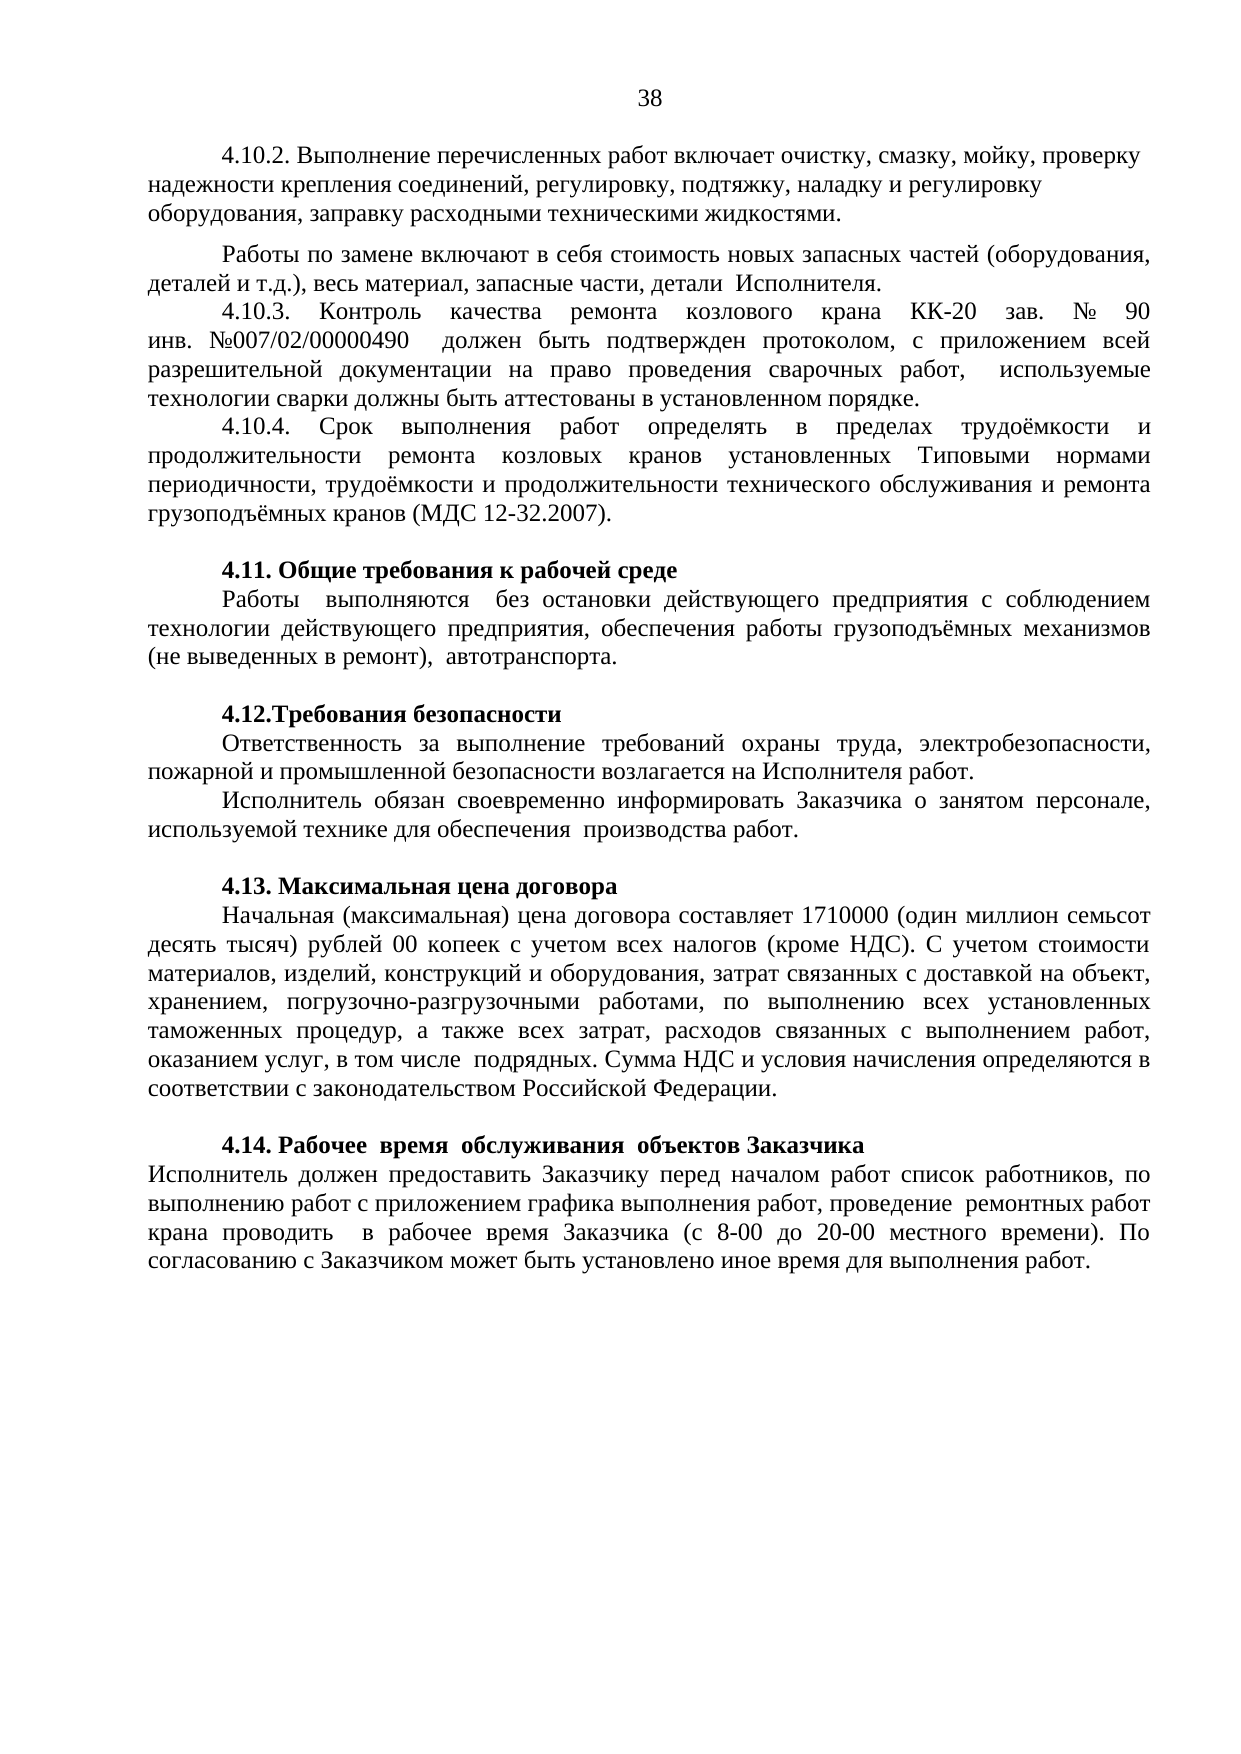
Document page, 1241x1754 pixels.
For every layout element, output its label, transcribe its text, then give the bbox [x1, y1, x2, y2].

text Исполнитель обязан своевременно информировать Заказчика о занятом персонале, используемой технике для обеспечения производства работ. [148, 785, 1152, 843]
text Работы выполняются без остановки действующего предприятия с соблюдением технологии действующего предприятия, обеспечения работы грузоподъёмных механизмов (не выведенных в ремонт), автотранспорта. [148, 584, 1152, 670]
text 4.10.2. Выполнение перечисленных работ включает очистку, смазку, мойку, проверку надежности крепления соединений, регулировку, подтяжку, наладку и регулировку оборудования, заправку расходными техническими жидкостями. [148, 140, 1152, 226]
text 4.12.Требования безопасности [148, 699, 1152, 728]
text Исполнитель должен предоставить Заказчику перед началом работ список работников, по выполнению работ с приложением графика выполнения работ, проведение ремонтных работ крана проводить в рабочее время Заказчика (с 8-00 до 20-00 местного времени). По согласованию с Заказчиком может быть установлено иное время для выполнения работ. [148, 1159, 1152, 1274]
text 4.13. Максимальная цена договора [148, 871, 1152, 900]
text Работы по замене включают в себя стоимость новых запасных частей (оборудования, деталей и т.д.), весь материал, запасные части, детали Исполнителя. [148, 239, 1152, 296]
text 4.10.4. Срок выполнения работ определять в пределах трудоёмкости и продолжительности ремонта козловых кранов установленных Типовыми нормами периодичности, трудоёмкости и продолжительности технического обслуживания и ремонта грузоподъёмных кранов (МДС 12-32.2007). [148, 411, 1152, 526]
text 4.11. Общие требования к рабочей среде [148, 555, 1152, 584]
text 4.14. Рабочее время обслуживания объектов Заказчика [148, 1131, 1152, 1159]
text Ответственность за выполнение требований охраны труда, электробезопасности, пожарной и промышленной безопасности возлагается на Исполнителя работ. [148, 728, 1152, 785]
text 4.10.3. Контроль качества ремонта козлового крана КК-20 зав. № 90 инв. №007/02/00000490 должен быть подтвержден протоколом, с приложением всей разрешительной документации на право проведения сварочных работ, используемые технологии сварки должны быть аттестованы в установленном порядке. [148, 296, 1152, 411]
text Начальная (максимальная) цена договора составляет 1710000 (один миллион семьсот десять тысяч) рублей 00 копеек с учетом всех налогов (кроме НДС). С учетом стоимости материалов, изделий, конструкций и оборудования, затрат связанных с доставкой на объект, хранением, погрузочно-разгрузочными работами, по выполнению всех установленных таможенных процедур, а также всех затрат, расходов связанных с выполнением работ, оказанием услуг, в том числе подрядных. Сумма НДС и условия начисления определяются в соответствии с законодательством Российской Федерации. [148, 900, 1152, 1101]
